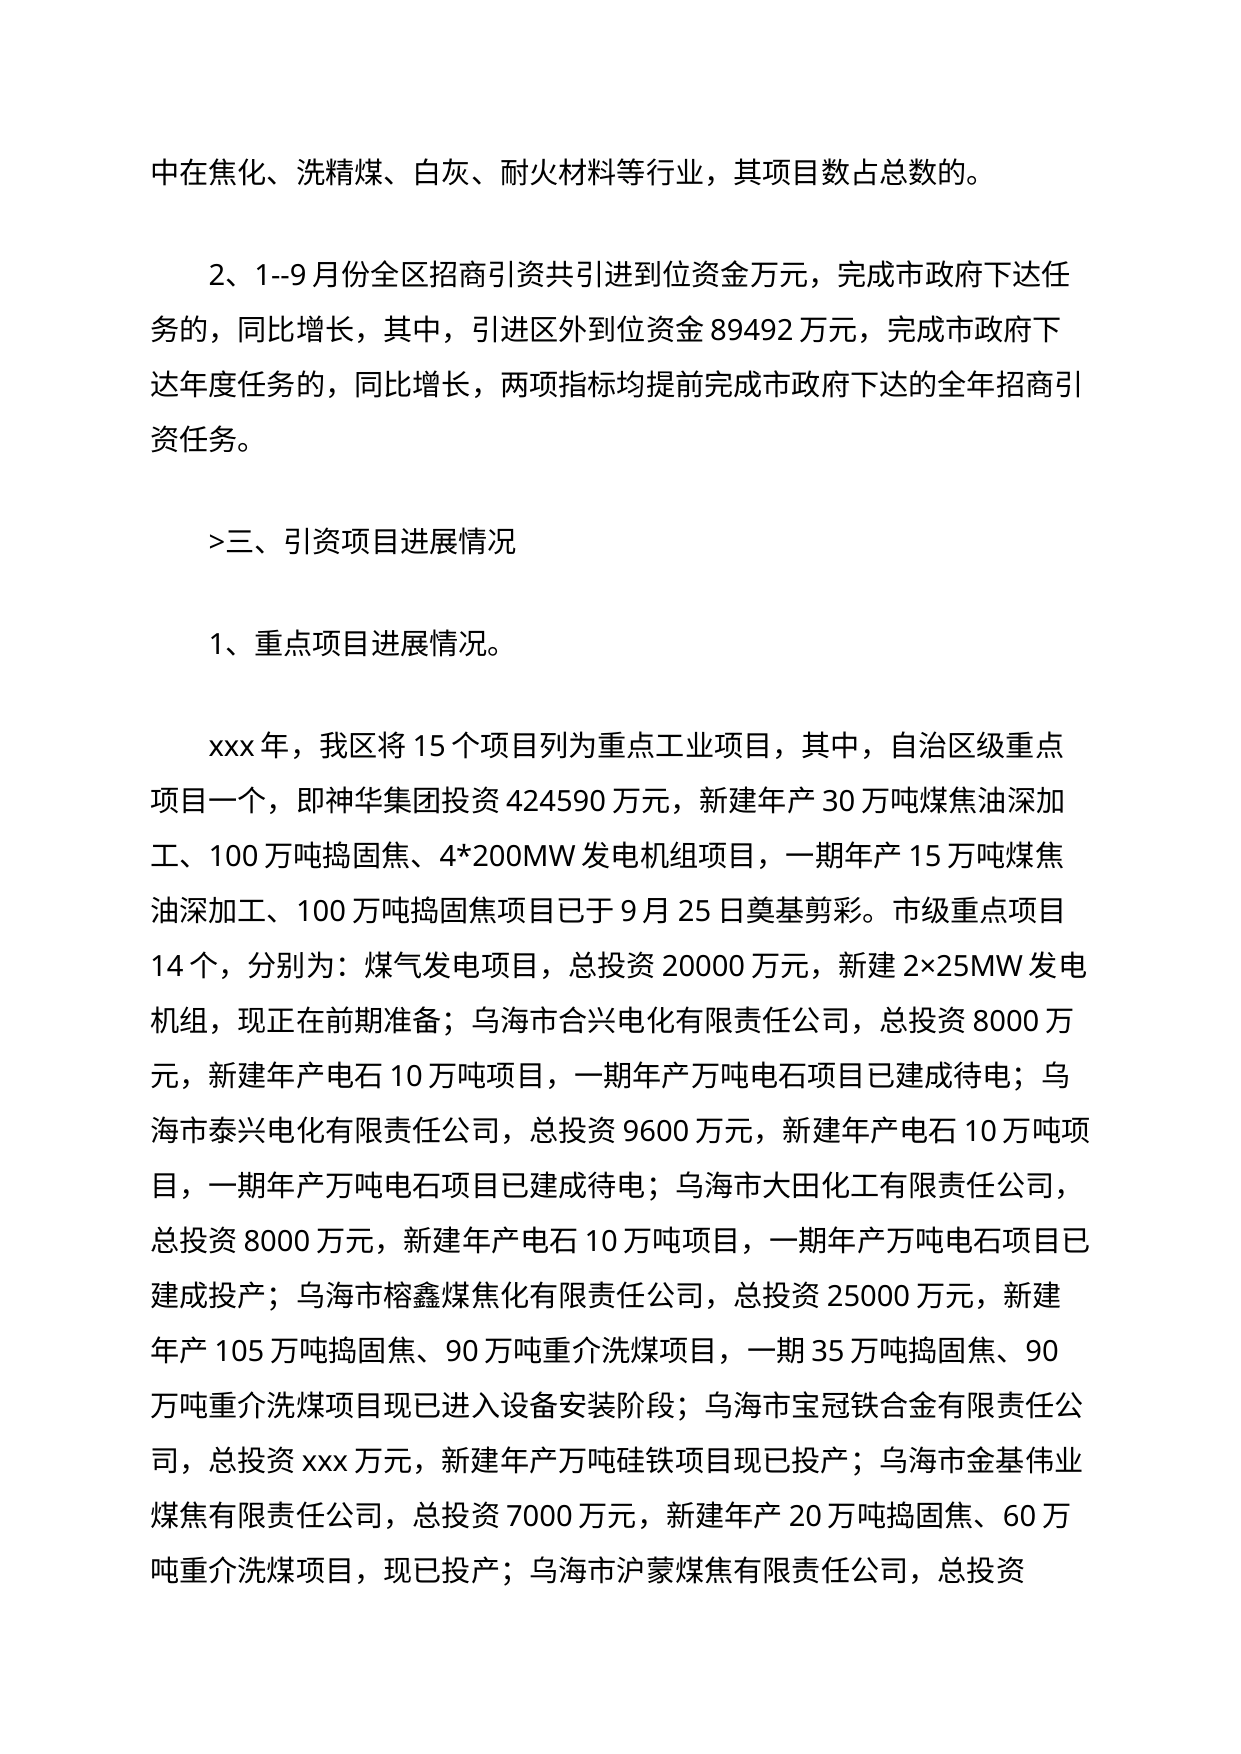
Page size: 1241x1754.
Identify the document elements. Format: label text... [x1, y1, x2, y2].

text 1、重点项目进展情况。 [150, 620, 1090, 663]
text >三、引资项目进展情况 [150, 518, 1090, 561]
text 2、1--9月份全区招商引资共引进到位资金万元，完成市政府下达任务的，同比增长，其中，引进区外到位资金89492万元，完成市政府下达年度任务的，同比增长，两项指标均提前完成市政府下达的全年招商引资任务。 [150, 252, 1090, 459]
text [150, 722, 1090, 1589]
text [150, 150, 1090, 192]
